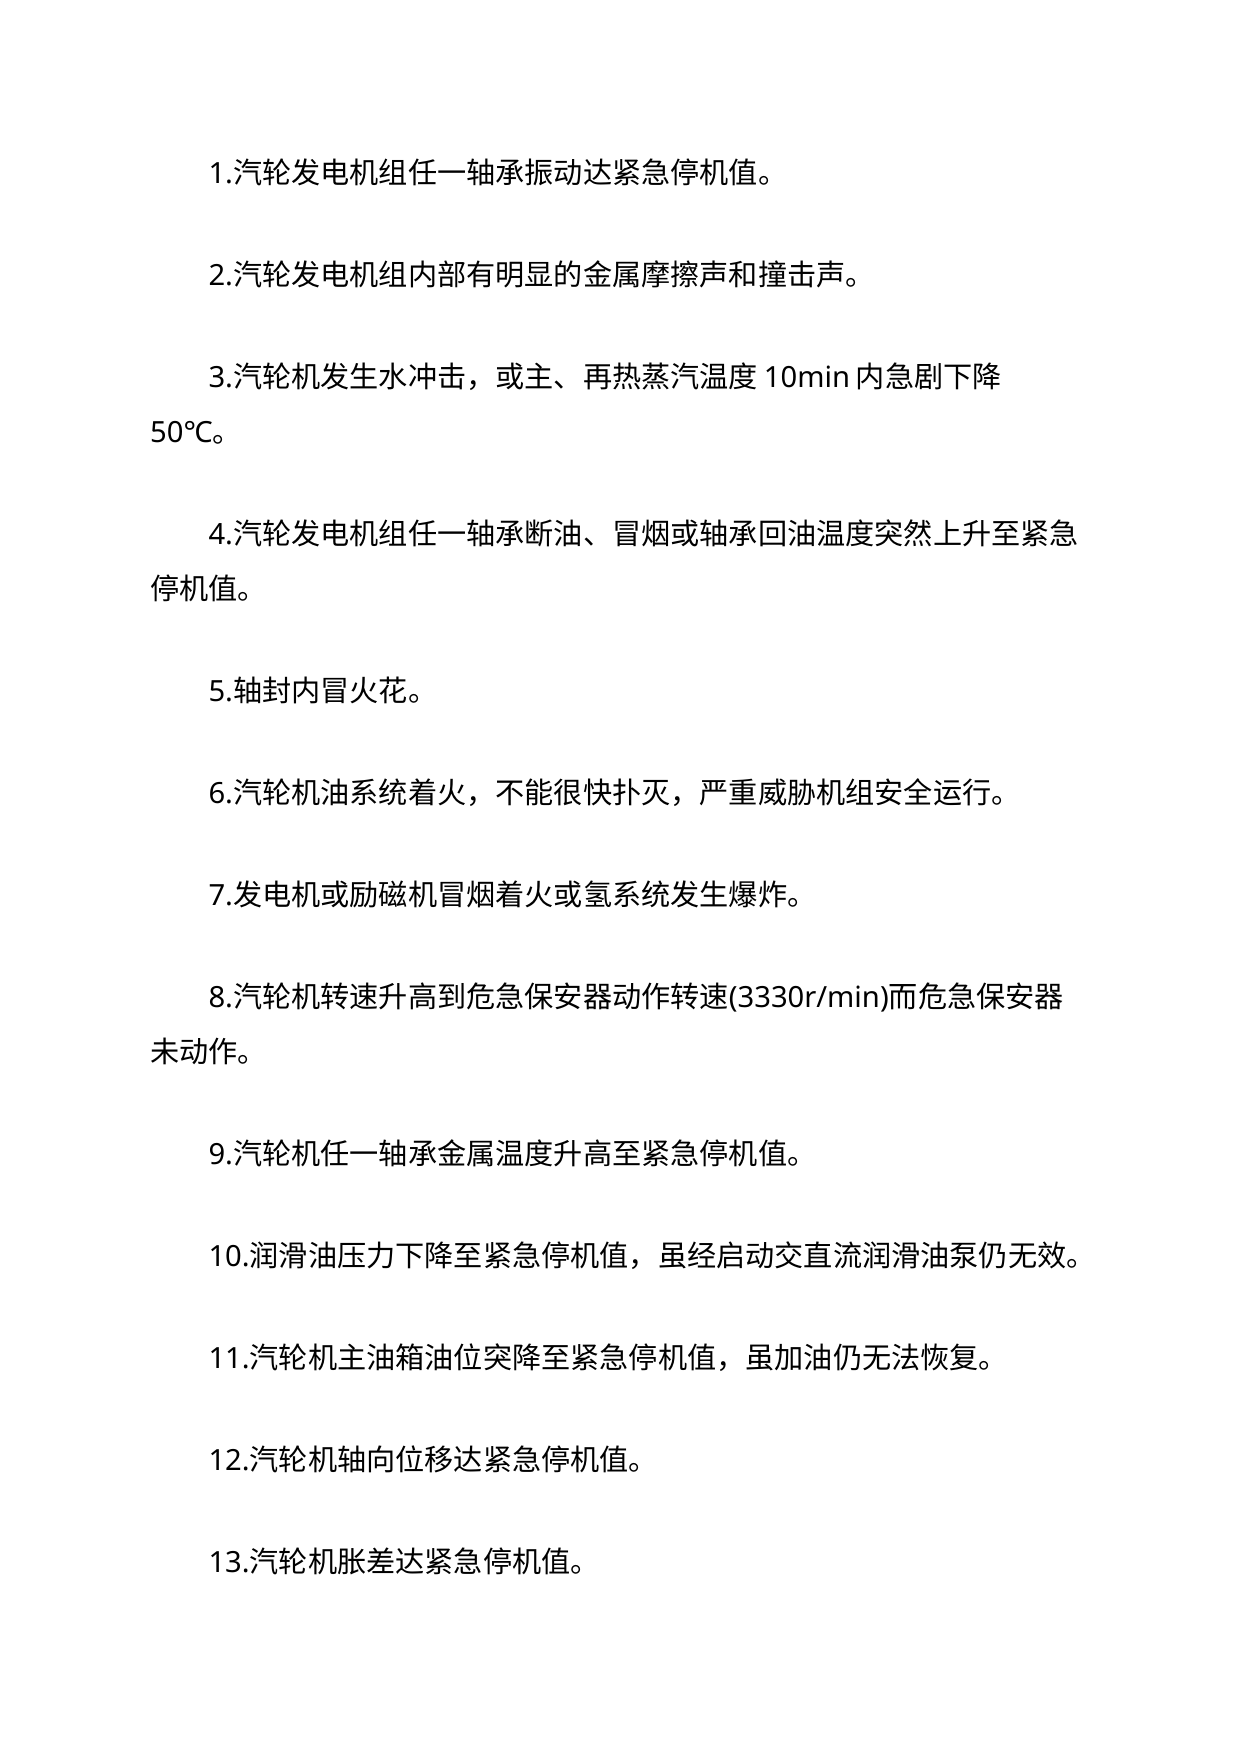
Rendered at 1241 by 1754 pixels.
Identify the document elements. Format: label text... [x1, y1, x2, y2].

text 7.发电机或励磁机冒烟着火或氢系统发生爆炸。 [150, 872, 1090, 914]
text 1.汽轮发电机组任一轴承振动达紧急停机值。 [150, 150, 1090, 192]
text 13.汽轮机胀差达紧急停机值。 [150, 1538, 1090, 1581]
text 11.汽轮机主油箱油位突降至紧急停机值，虽加油仍无法恢复。 [150, 1334, 1090, 1377]
text 12.汽轮机轴向位移达紧急停机值。 [150, 1436, 1090, 1479]
text 10.润滑油压力下降至紧急停机值，虽经启动交直流润滑油泵仍无效。 [150, 1232, 1090, 1275]
text 8.汽轮机转速升高到危急保安器动作转速(3330r/min)而危急保安器未动作。 [150, 974, 1090, 1071]
text 6.汽轮机油系统着火，不能很快扑灭，严重威胁机组安全运行。 [150, 770, 1090, 812]
text 9.汽轮机任一轴承金属温度升高至紧急停机值。 [150, 1130, 1090, 1173]
text 2.汽轮发电机组内部有明显的金属摩擦声和撞击声。 [150, 252, 1090, 294]
text 5.轴封内冒火花。 [150, 668, 1090, 710]
text 3.汽轮机发生水冲击，或主、再热蒸汽温度10min内急剧下降50℃。 [150, 354, 1090, 451]
text 4.汽轮发电机组任一轴承断油、冒烟或轴承回油温度突然上升至紧急停机值。 [150, 511, 1090, 608]
